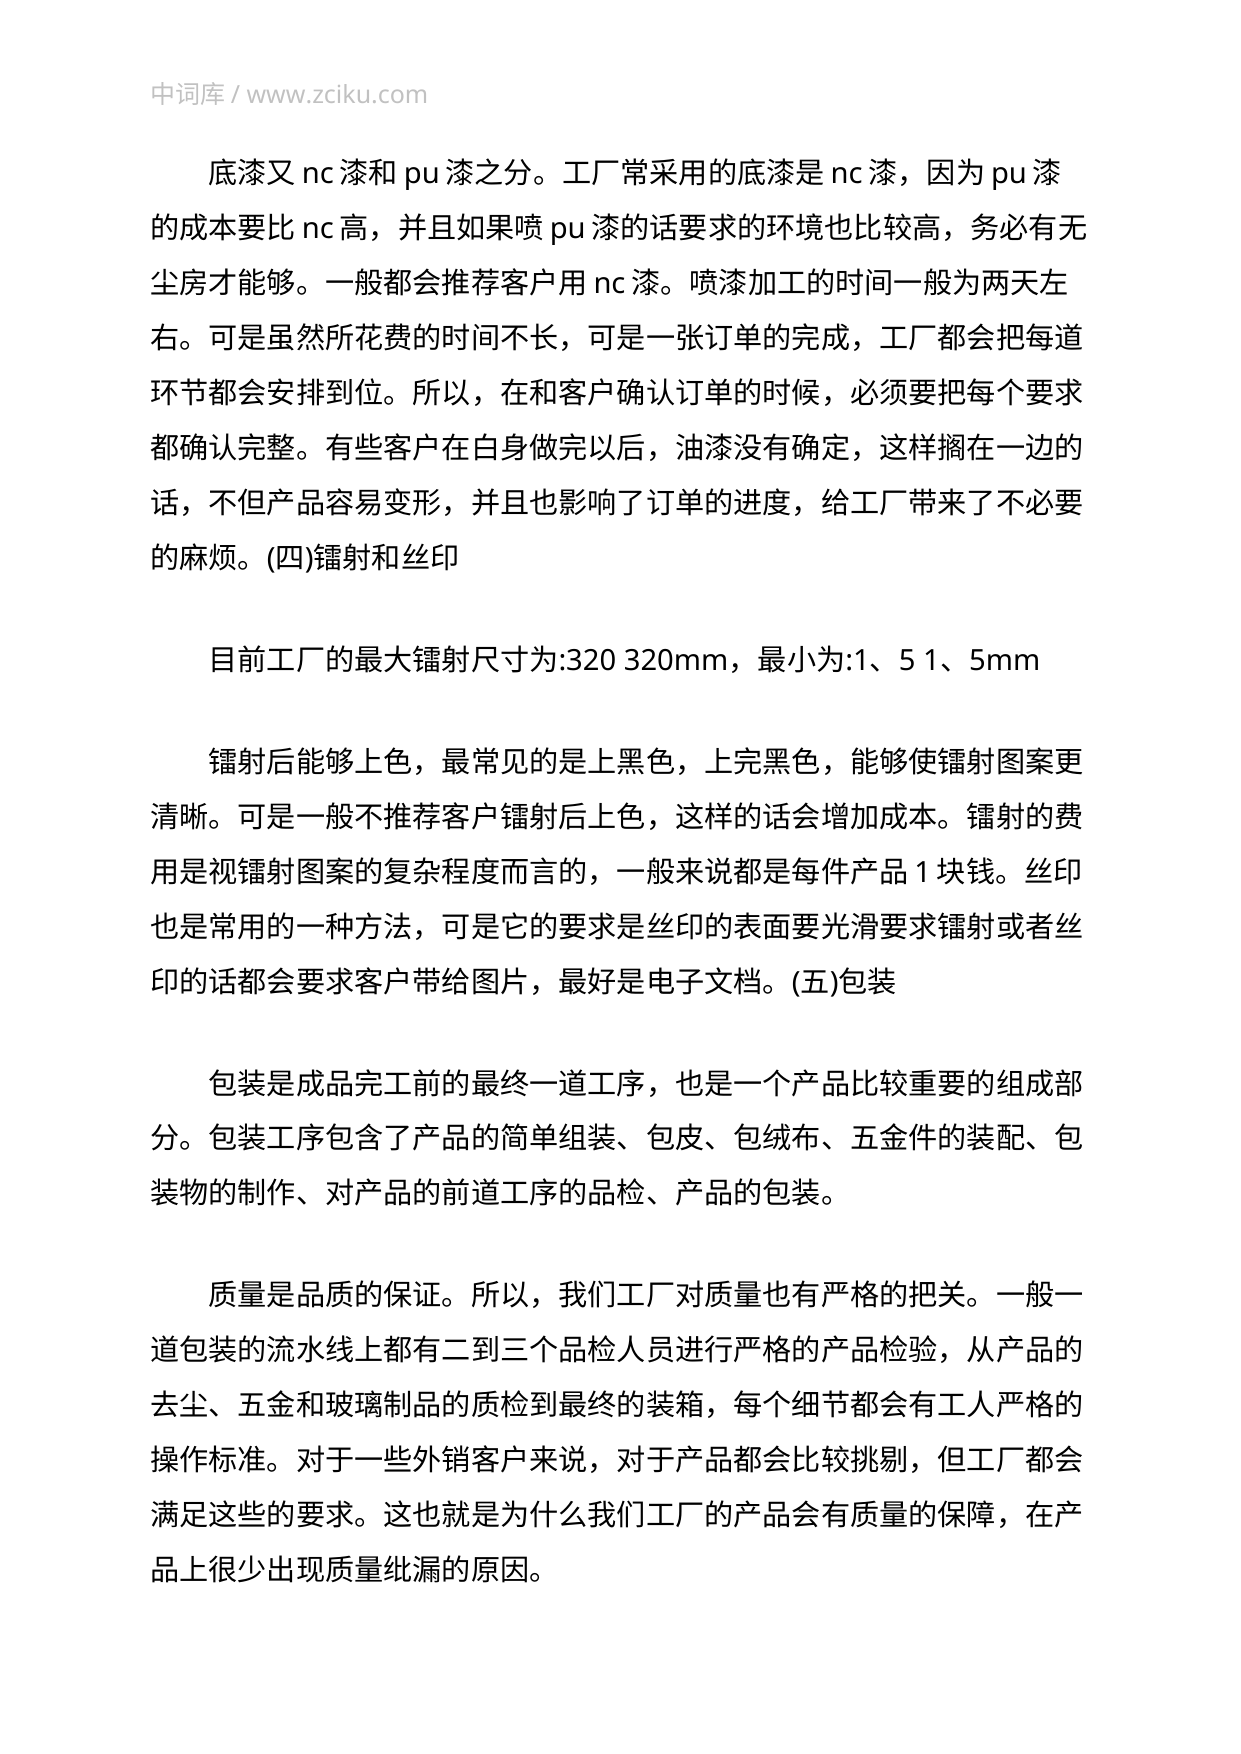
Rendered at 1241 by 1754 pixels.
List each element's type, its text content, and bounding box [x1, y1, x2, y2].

text 包装是成品完工前的最终一道工序，也是一个产品比较重要的组成部分。包装工序包含了产品的简单组装、包皮、包绒布、五金件的装配、包装物的制作、对产品的前道工序的品检、产品的包装。 [150, 1060, 1090, 1212]
text 底漆又nc漆和pu漆之分。工厂常采用的底漆是nc漆，因为pu漆的成本要比nc高，并且如果喷pu漆的话要求的环境也比较高，务必有无尘房才能够。一般都会推荐客户用nc漆。喷漆加工的时间一般为两天左右。可是虽然所花费的时间不长，可是一张订单的完成，工厂都会把每道环节都会安排到位。所以，在和客户确认订单的时候，必须要把每个要求都确认完整。有些客户在白身做完以后，油漆没有确定，这样搁在一边的话，不但产品容易变形，并且也影响了订单的进度，给工厂带来了不必要的麻烦。(四)镭射和丝印 [150, 150, 1090, 577]
text 目前工厂的最大镭射尺寸为:320 320mm，最小为:1、5 1、5mm [150, 637, 1090, 679]
text 镭射后能够上色，最常见的是上黑色，上完黑色，能够使镭射图案更清晰。可是一般不推荐客户镭射后上色，这样的话会增加成本。镭射的费用是视镭射图案的复杂程度而言的，一般来说都是每件产品1块钱。丝印也是常用的一种方法，可是它的要求是丝印的表面要光滑要求镭射或者丝印的话都会要求客户带给图片，最好是电子文档。(五)包装 [150, 738, 1090, 1001]
text 质量是品质的保证。所以，我们工厂对质量也有严格的把关。一般一道包装的流水线上都有二到三个品检人员进行严格的产品检验，从产品的去尘、五金和玻璃制品的质检到最终的装箱，每个细节都会有工人严格的操作标准。对于一些外销客户来说，对于产品都会比较挑剔，但工厂都会满足这些的要求。这也就是为什么我们工厂的产品会有质量的保障，在产品上很少出现质量纰漏的原因。 [150, 1272, 1090, 1588]
